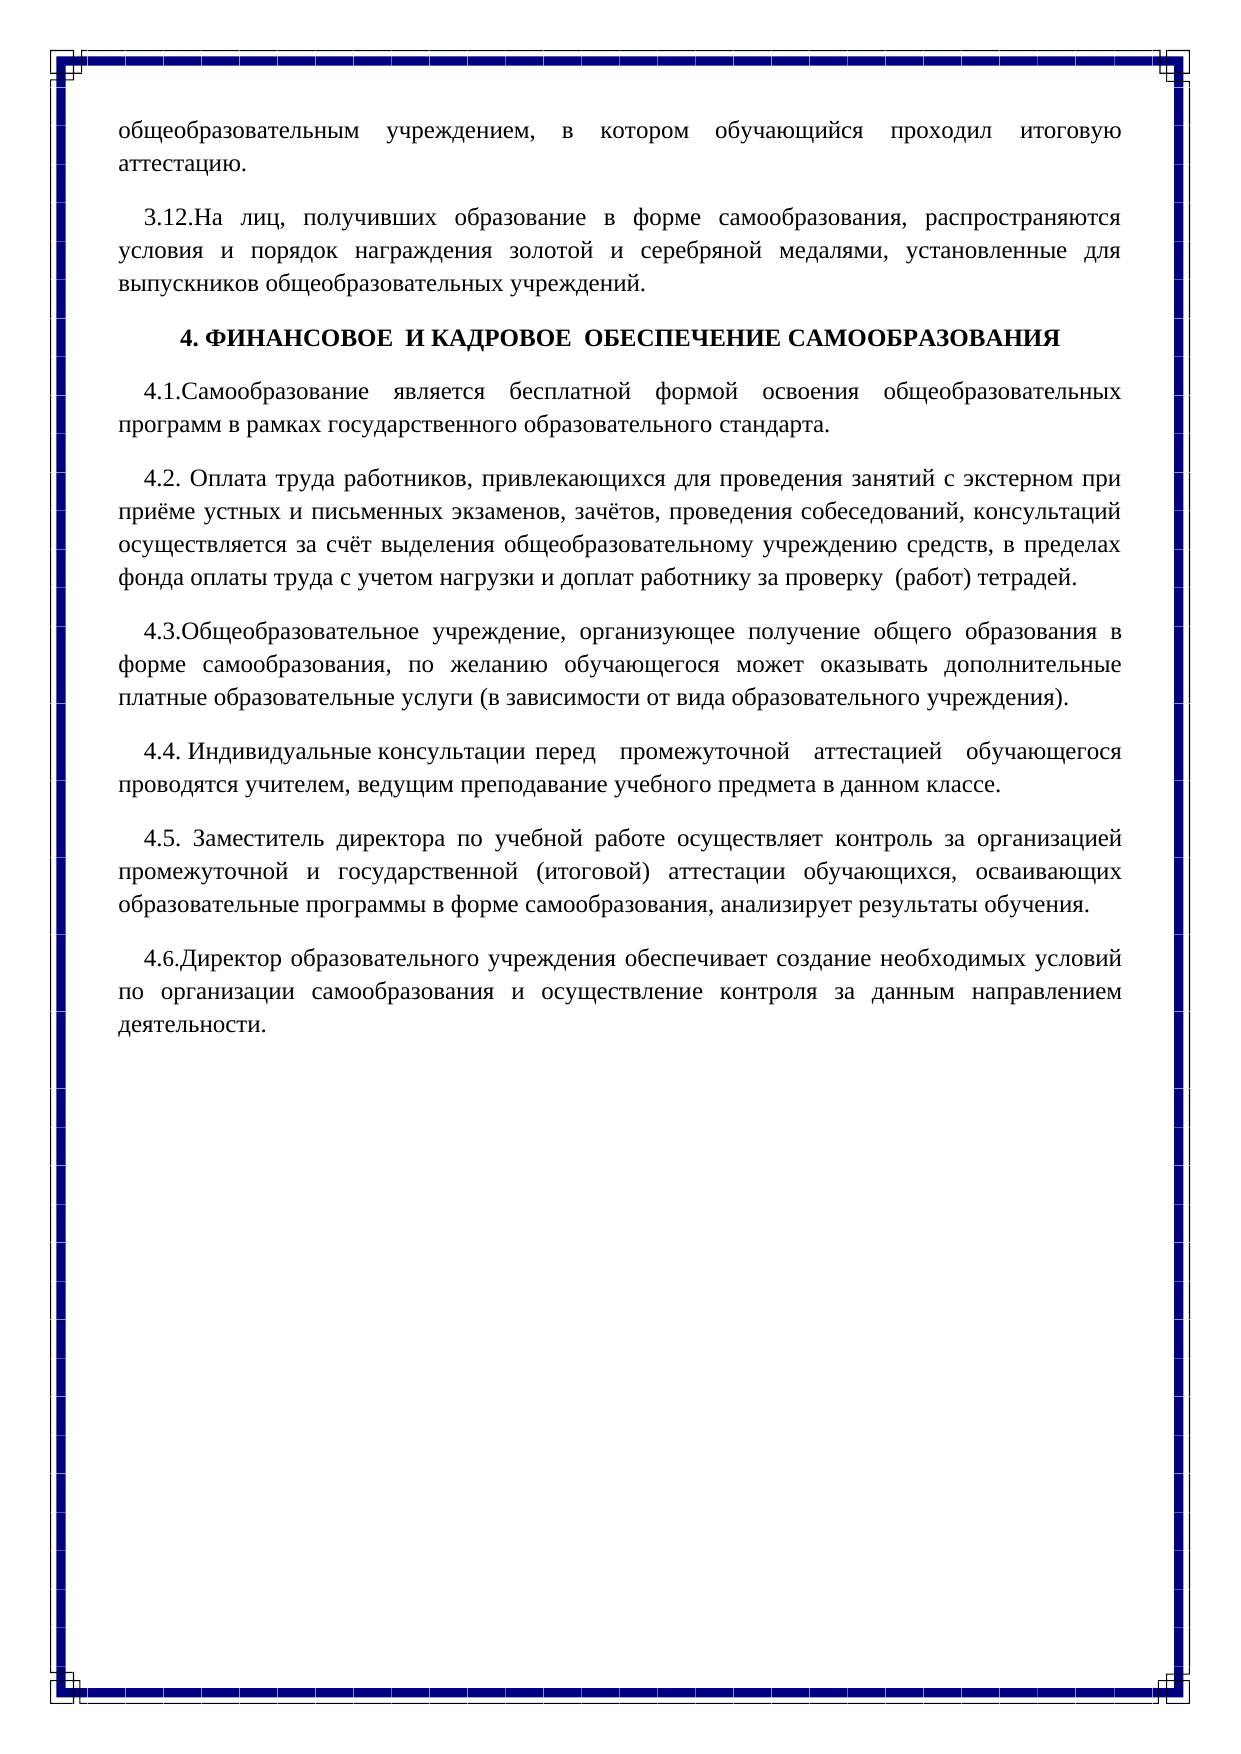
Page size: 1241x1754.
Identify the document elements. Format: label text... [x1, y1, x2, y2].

list 4.5. Заместитель директора по учебной работе осуществляет контроль за организацией промежуточной и государственной (итоговой) аттестации обучающихся, осваивающих образовательные программы в форме самообразования, анализирует результаты обучения. [118, 823, 1122, 918]
text 4. ФИНАНСОВОЕ И КАДРОВОЕ ОБЕСПЕЧЕНИЕ САМООБРАЗОВАНИЯ [106, 323, 1134, 351]
list 4.6.Директор образовательного учреждения обеспечивает создание необходимых условий по организации самообразования и осуществление контроля за данным направлением деятельности. [118, 943, 1123, 1038]
list 4.3.Общеобразовательное учреждение, организующее получение общего образования в форме самообразования, по желанию обучающегося может оказывать дополнительные платные образовательные услуги (в зависимости от вида образовательного учреждения). [118, 616, 1122, 711]
text общеобразовательным учреждением, в котором обучающийся проходил итоговую аттестацию. [118, 115, 1122, 177]
list 3.12.На лиц, получивших образование в форме самообразования, распространяются условия и порядок награждения золотой и серебряной медалями, установленные для выпускников общеобразовательных учреждений. [118, 202, 1122, 297]
list 4.4. Индивидуальные консультации перед промежуточной аттестацией обучающегося проводятся учителем, ведущим преподавание учебного предмета в данном классе. [118, 736, 1122, 798]
list 4.2. Оплата труда работников, привлекающихся для проведения занятий с экстерном при приёме устных и письменных экзаменов, зачётов, проведения собеседований, консультаций осуществляется за счёт выделения общеобразовательному учреждению средств, в пределах фонда оплаты труда с учетом нагрузки и доплат работнику за проверку (работ) тетрадей. [118, 463, 1122, 591]
list 4.1.Самообразование является бесплатной формой освоения общеобразовательных программ в рамках государственного образовательного стандарта. [118, 376, 1122, 438]
